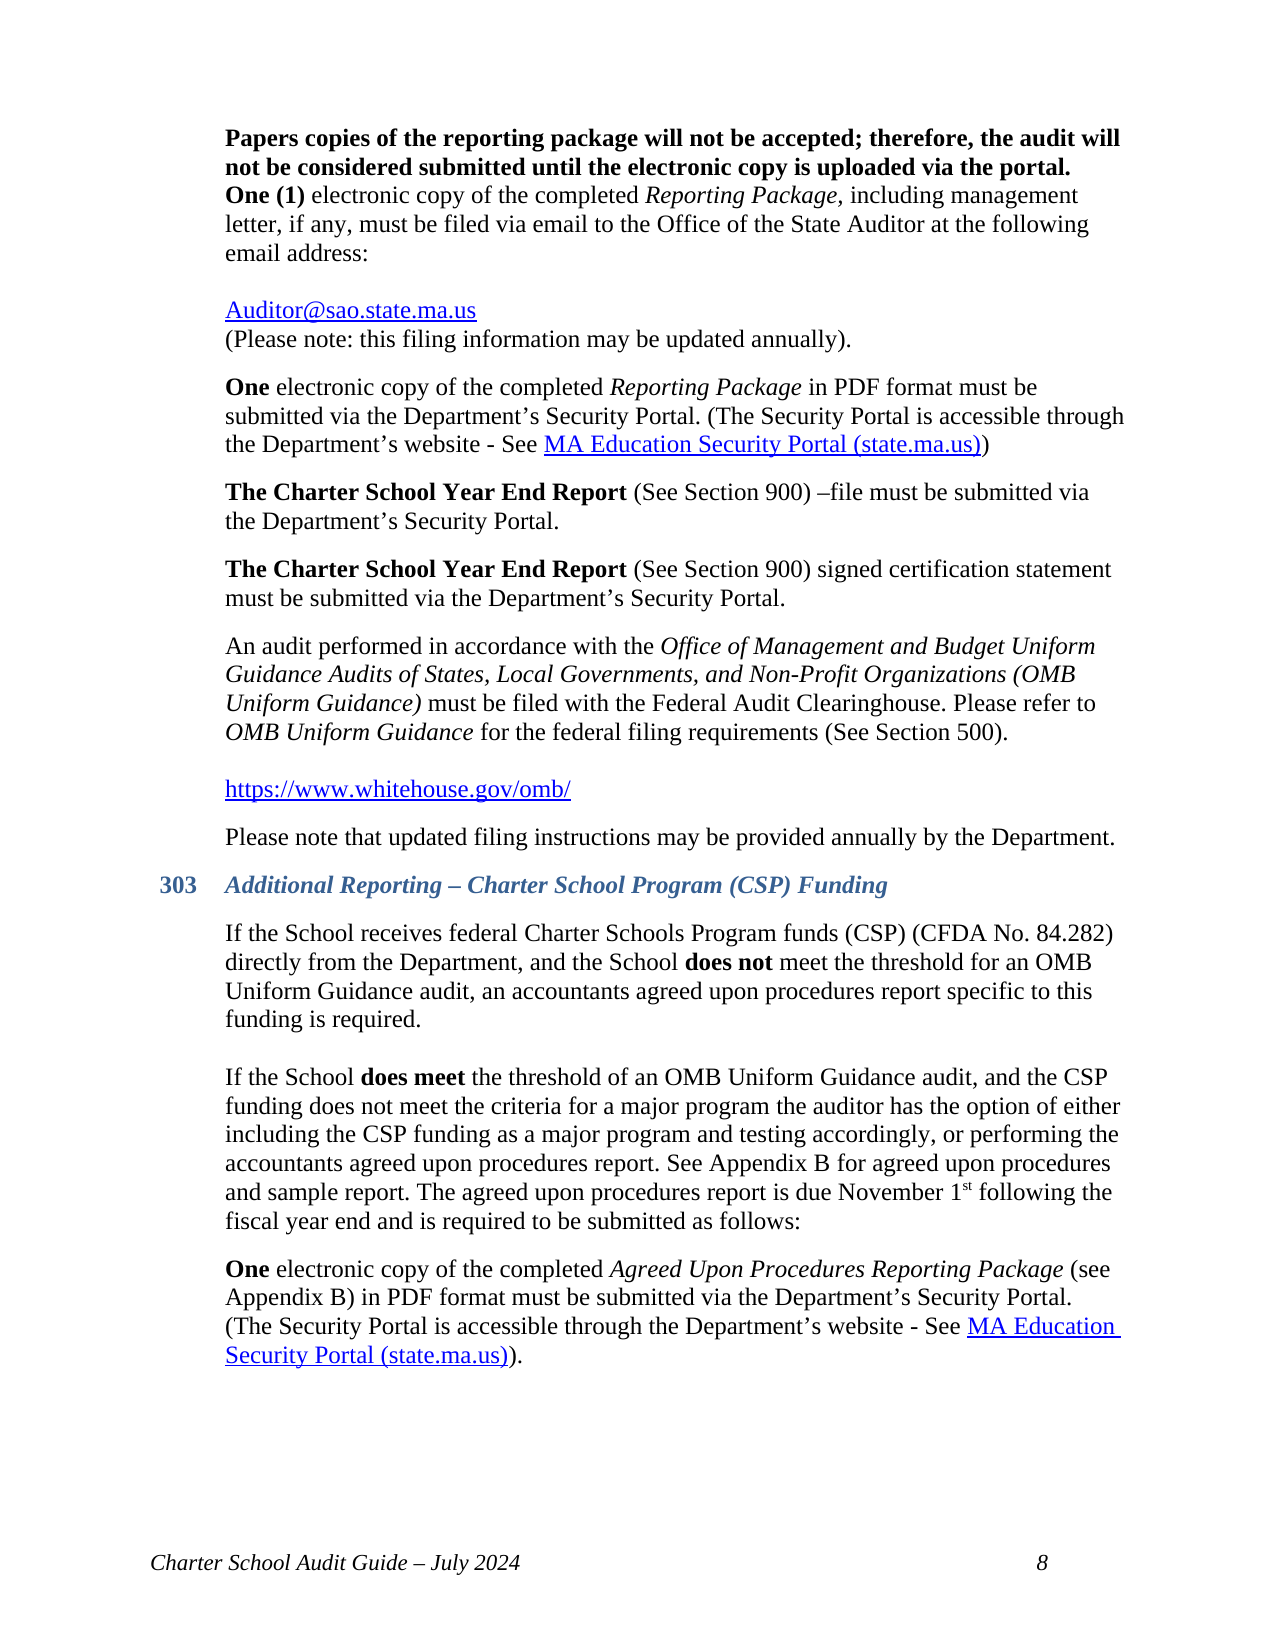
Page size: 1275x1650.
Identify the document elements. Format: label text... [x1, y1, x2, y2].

text (Please note: this filing information may be updated annually). [225, 324, 1125, 353]
text The Charter School Year End Report (See Section 900) –file must be submitted via the Department’s Security Portal. [225, 477, 1125, 535]
text The Charter School Year End Report (See Section 900) signed certification statement must be submitted via the Department’s Security Portal. [225, 554, 1125, 612]
text An audit performed in accordance with the Office of Management and Budget Uniform Guidance Audits of States, Local Governments, and Non-Profit Organizations (OMB Uniform Guidance) must be filed with the Federal Audit Clearinghouse. Please refer to OMB Uniform Guidance for the federal filing requirements (See Section 500). [225, 631, 1125, 746]
text https://www.whitehouse.gov/omb/ [225, 774, 1125, 803]
text 303 Additional Reporting – Charter School Program (CSP) Funding [159, 870, 1125, 899]
text If the School does meet the threshold of an OMB Uniform Guidance audit, and the CSP funding does not meet the criteria for a major program the auditor has the option of either including the CSP funding as a major program and testing accordingly, or performing the accountants agreed upon procedures report. See Appendix B for agreed upon procedures and sample report. The agreed upon procedures report is due November 1st following the fiscal year end and is required to be submitted as follows: [225, 1062, 1125, 1234]
text One (1) electronic copy of the completed Reporting Package, including management letter, if any, must be filed via email to the Office of the State Auditor at the following email address: [225, 180, 1125, 267]
text If the School receives federal Charter Schools Program funds (CSP) (CFDA No. 84.282) directly from the Department, and the School does not meet the threshold for an OMB Uniform Guidance audit, an accountants agreed upon procedures report specific to this funding is required. [225, 918, 1125, 1033]
text One electronic copy of the completed Reporting Package in PDF format must be submitted via the Department’s Security Portal. (The Security Portal is accessible through the Department’s website - See MA Education Security Portal (state.ma.us)) [225, 372, 1125, 458]
text One electronic copy of the completed Agreed Upon Procedures Reporting Package (see Appendix B) in PDF format must be submitted via the Department’s Security Portal. (The Security Portal is accessible through the Department’s website - See MA Education Security Portal (state.ma.us)). [225, 1254, 1125, 1369]
text Auditor@sao.state.ma.us [225, 295, 1125, 324]
text Papers copies of the reporting package will not be accepted; therefore, the audit will not be considered submitted until the electronic copy is uploaded via the portal. [225, 123, 1125, 180]
text Please note that updated filing instructions may be provided annually by the Department. [225, 822, 1125, 851]
